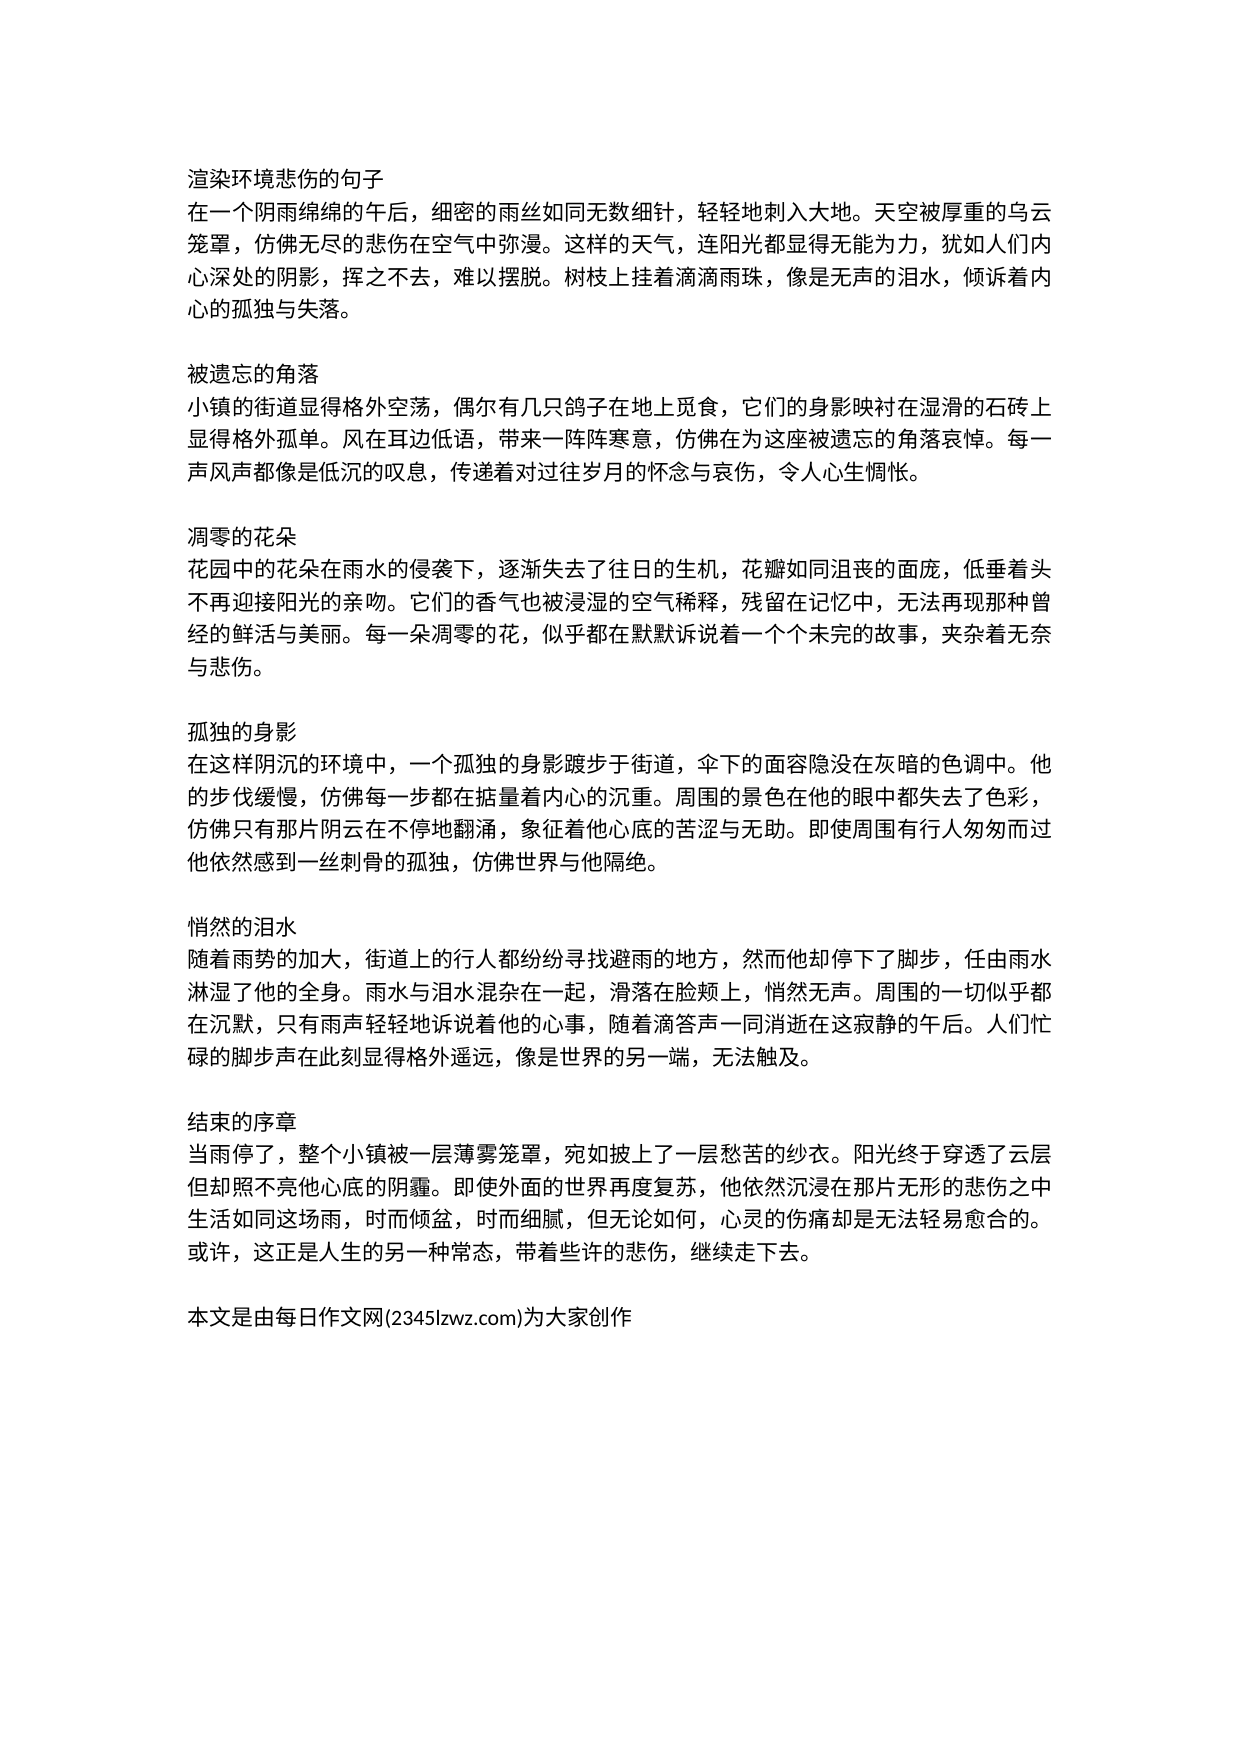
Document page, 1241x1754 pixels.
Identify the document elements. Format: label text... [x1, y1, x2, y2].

text 在这样阴沉的环境中，一个孤独的身影踱步于街道，伞下的面容隐没在灰暗的色调中。他的步伐缓慢，仿佛每一步都在掂量着内心的沉重。周围的景色在他的眼中都失去了色彩，仿佛只有那片阴云在不停地翻涌，象征着他心底的苦涩与无助。即使周围有行人匆匆而过，他依然感到一丝刺骨的孤独，仿佛世界与他隔绝。 [187, 747, 1053, 877]
text 本文是由每日作文网(2345lzwz.com)为大家创作 [187, 1299, 1053, 1332]
text 花园中的花朵在雨水的侵袭下，逐渐失去了往日的生机，花瓣如同沮丧的面庞，低垂着头，不再迎接阳光的亲吻。它们的香气也被浸湿的空气稀释，残留在记忆中，无法再现那种曾经的鲜活与美丽。每一朵凋零的花，似乎都在默默诉说着一个个未完的故事，夹杂着无奈与悲伤。 [187, 552, 1053, 682]
text 小镇的街道显得格外空荡，偶尔有几只鸽子在地上觅食，它们的身影映衬在湿滑的石砖上，显得格外孤单。风在耳边低语，带来一阵阵寒意，仿佛在为这座被遗忘的角落哀悼。每一声风声都像是低沉的叹息，传递着对过往岁月的怀念与哀伤，令人心生惆怅。 [187, 389, 1053, 487]
text 随着雨势的加大，街道上的行人都纷纷寻找避雨的地方，然而他却停下了脚步，任由雨水淋湿了他的全身。雨水与泪水混杂在一起，滑落在脸颊上，悄然无声。周围的一切似乎都在沉默，只有雨声轻轻地诉说着他的心事，随着滴答声一同消逝在这寂静的午后。人们忙碌的脚步声在此刻显得格外遥远，像是世界的另一端，无法触及。 [187, 942, 1053, 1072]
text 结束的序章 [187, 1104, 1053, 1137]
text 在一个阴雨绵绵的午后，细密的雨丝如同无数细针，轻轻地刺入大地。天空被厚重的乌云笼罩，仿佛无尽的悲伤在空气中弥漫。这样的天气，连阳光都显得无能为力，犹如人们内心深处的阴影，挥之不去，难以摆脱。树枝上挂着滴滴雨珠，像是无声的泪水，倾诉着内心的孤独与失落。 [187, 194, 1053, 324]
text 悄然的泪水 [187, 909, 1053, 942]
text 孤独的身影 [187, 714, 1053, 747]
text 凋零的花朵 [187, 519, 1053, 552]
text 被遗忘的角落 [187, 357, 1053, 389]
text 当雨停了，整个小镇被一层薄雾笼罩，宛如披上了一层愁苦的纱衣。阳光终于穿透了云层，但却照不亮他心底的阴霾。即使外面的世界再度复苏，他依然沉浸在那片无形的悲伤之中。生活如同这场雨，时而倾盆，时而细腻，但无论如何，心灵的伤痛却是无法轻易愈合的。或许，这正是人生的另一种常态，带着些许的悲伤，继续走下去。 [187, 1137, 1053, 1267]
text 渲染环境悲伤的句子 [187, 162, 1053, 194]
